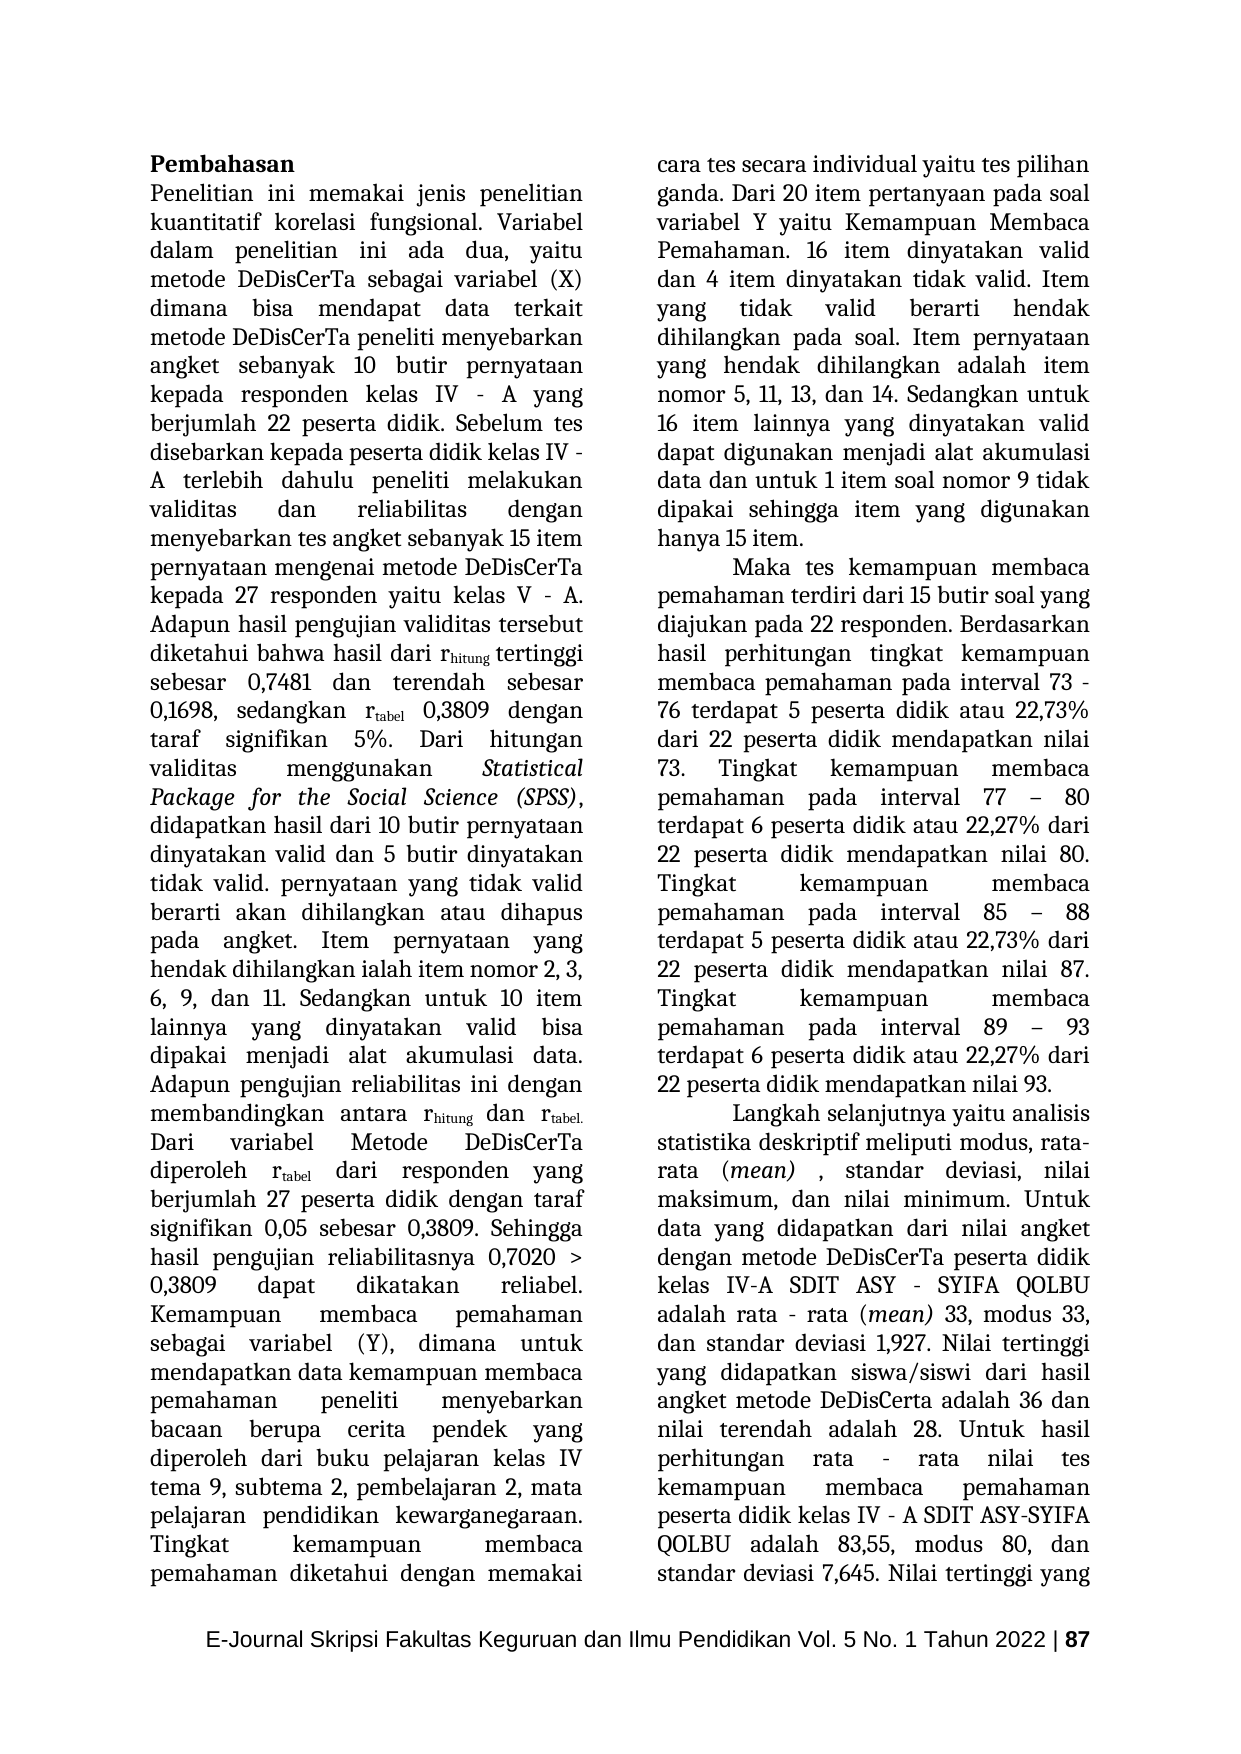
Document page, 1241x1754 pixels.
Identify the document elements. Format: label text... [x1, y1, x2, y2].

text Maka tes kemampuan membaca pemahaman terdiri dari 15 butir soal yang diajukan pada 22 responden. Berdasarkan hasil perhitungan tingkat kemampuan membaca pemahaman pada interval 73 - 76 terdapat 5 peserta didik atau 22,73% dari 22 peserta didik mendapatkan nilai 73. Tingkat kemampuan membaca pemahaman pada interval 77 – 80 terdapat 6 peserta didik atau 22,27% dari 22 peserta didik mendapatkan nilai 80. Tingkat kemampuan membaca pemahaman pada interval 85 – 88 terdapat 5 peserta didik atau 22,73% dari 22 peserta didik mendapatkan nilai 87. Tingkat kemampuan membaca pemahaman pada interval 89 – 93 terdapat 6 peserta didik atau 22,27% dari 22 peserta didik mendapatkan nilai 93. [657, 552, 1090, 1099]
text Pembahasan [150, 150, 583, 179]
text Penelitian ini memakai jenis penelitian kuantitatif korelasi fungsional. Variabel dalam penelitian ini ada dua, yaitu metode DeDisCerTa sebagai variabel (X) dimana bisa mendapat data terkait metode DeDisCerTa peneliti menyebarkan angket sebanyak 10 butir pernyataan kepada responden kelas IV - A yang berjumlah 22 peserta didik. Sebelum tes disebarkan kepada peserta didik kelas IV - A terlebih dahulu peneliti melakukan validitas dan reliabilitas dengan menyebarkan tes angket sebanyak 15 item pernyataan mengenai metode DeDisCerTa kepada 27 responden yaitu kelas V - A. Adapun hasil pengujian validitas tersebut diketahui bahwa hasil dari rhitung tertinggi sebesar 0,7481 dan terendah sebesar 0,1698, sedangkan rtabel 0,3809 dengan taraf signifikan 5%. Dari hitungan validitas menggunakan Statistical Package for the Social Science (SPSS), didapatkan hasil dari 10 butir pernyataan dinyatakan valid dan 5 butir dinyatakan tidak valid. pernyataan yang tidak valid berarti akan dihilangkan atau dihapus pada angket. Item pernyataan yang hendak dihilangkan ialah item nomor 2, 3, 6, 9, dan 11. Sedangkan untuk 10 item lainnya yang dinyatakan valid bisa dipakai menjadi alat akumulasi data. Adapun pengujian reliabilitas ini dengan membandingkan antara rhitung dan rtabel. Dari variabel Metode DeDisCerTa diperoleh rtabel dari responden yang berjumlah 27 peserta didik dengan taraf signifikan 0,05 sebesar 0,3809. Sehingga hasil pengujian reliabilitasnya 0,7020 > 0,3809 dapat dikatakan reliabel. Kemampuan membaca pemahaman sebagai variabel (Y), dimana untuk mendapatkan data kemampuan membaca pemahaman peneliti menyebarkan bacaan berupa cerita pendek yang diperoleh dari buku pelajaran kelas IV tema 9, subtema 2, pembelajaran 2, mata pelajaran pendidikan kewarganegaraan. Tingkat kemampuan membaca pemahaman diketahui dengan memakai cara tes secara individual yaitu tes pilihan ganda. Dari 20 item pertanyaan pada soal variabel Y yaitu Kemampuan Membaca Pemahaman. 16 item dinyatakan valid dan 4 item dinyatakan tidak valid. Item yang tidak valid berarti hendak dihilangkan pada soal. Item pernyataan yang hendak dihilangkan adalah item nomor 5, 11, 13, dan 14. Sedangkan untuk 16 item lainnya yang dinyatakan valid dapat digunakan menjadi alat akumulasi data dan untuk 1 item soal nomor 9 tidak dipakai sehingga item yang digunakan hanya 15 item. [657, 150, 1090, 552]
text Penelitian ini memakai jenis penelitian kuantitatif korelasi fungsional. Variabel dalam penelitian ini ada dua, yaitu metode DeDisCerTa sebagai variabel (X) dimana bisa mendapat data terkait metode DeDisCerTa peneliti menyebarkan angket sebanyak 10 butir pernyataan kepada responden kelas IV - A yang berjumlah 22 peserta didik. Sebelum tes disebarkan kepada peserta didik kelas IV - A terlebih dahulu peneliti melakukan validitas dan reliabilitas dengan menyebarkan tes angket sebanyak 15 item pernyataan mengenai metode DeDisCerTa kepada 27 responden yaitu kelas V - A. Adapun hasil pengujian validitas tersebut diketahui bahwa hasil dari rhitung tertinggi sebesar 0,7481 dan terendah sebesar 0,1698, sedangkan rtabel 0,3809 dengan taraf signifikan 5%. Dari hitungan validitas menggunakan Statistical Package for the Social Science (SPSS), didapatkan hasil dari 10 butir pernyataan dinyatakan valid dan 5 butir dinyatakan tidak valid. pernyataan yang tidak valid berarti akan dihilangkan atau dihapus pada angket. Item pernyataan yang hendak dihilangkan ialah item nomor 2, 3, 6, 9, dan 11. Sedangkan untuk 10 item lainnya yang dinyatakan valid bisa dipakai menjadi alat akumulasi data. Adapun pengujian reliabilitas ini dengan membandingkan antara rhitung dan rtabel. Dari variabel Metode DeDisCerTa diperoleh rtabel dari responden yang berjumlah 27 peserta didik dengan taraf signifikan 0,05 sebesar 0,3809. Sehingga hasil pengujian reliabilitasnya 0,7020 > 0,3809 dapat dikatakan reliabel. Kemampuan membaca pemahaman sebagai variabel (Y), dimana untuk mendapatkan data kemampuan membaca pemahaman peneliti menyebarkan bacaan berupa cerita pendek yang diperoleh dari buku pelajaran kelas IV tema 9, subtema 2, pembelajaran 2, mata pelajaran pendidikan kewarganegaraan. Tingkat kemampuan membaca pemahaman diketahui dengan memakai cara tes secara individual yaitu tes pilihan ganda. Dari 20 item pertanyaan pada soal variabel Y yaitu Kemampuan Membaca Pemahaman. 16 item dinyatakan valid dan 4 item dinyatakan tidak valid. Item yang tidak valid berarti hendak dihilangkan pada soal. Item pernyataan yang hendak dihilangkan adalah item nomor 5, 11, 13, dan 14. Sedangkan untuk 16 item lainnya yang dinyatakan valid dapat digunakan menjadi alat akumulasi data dan untuk 1 item soal nomor 9 tidak dipakai sehingga item yang digunakan hanya 15 item. [150, 179, 583, 1587]
